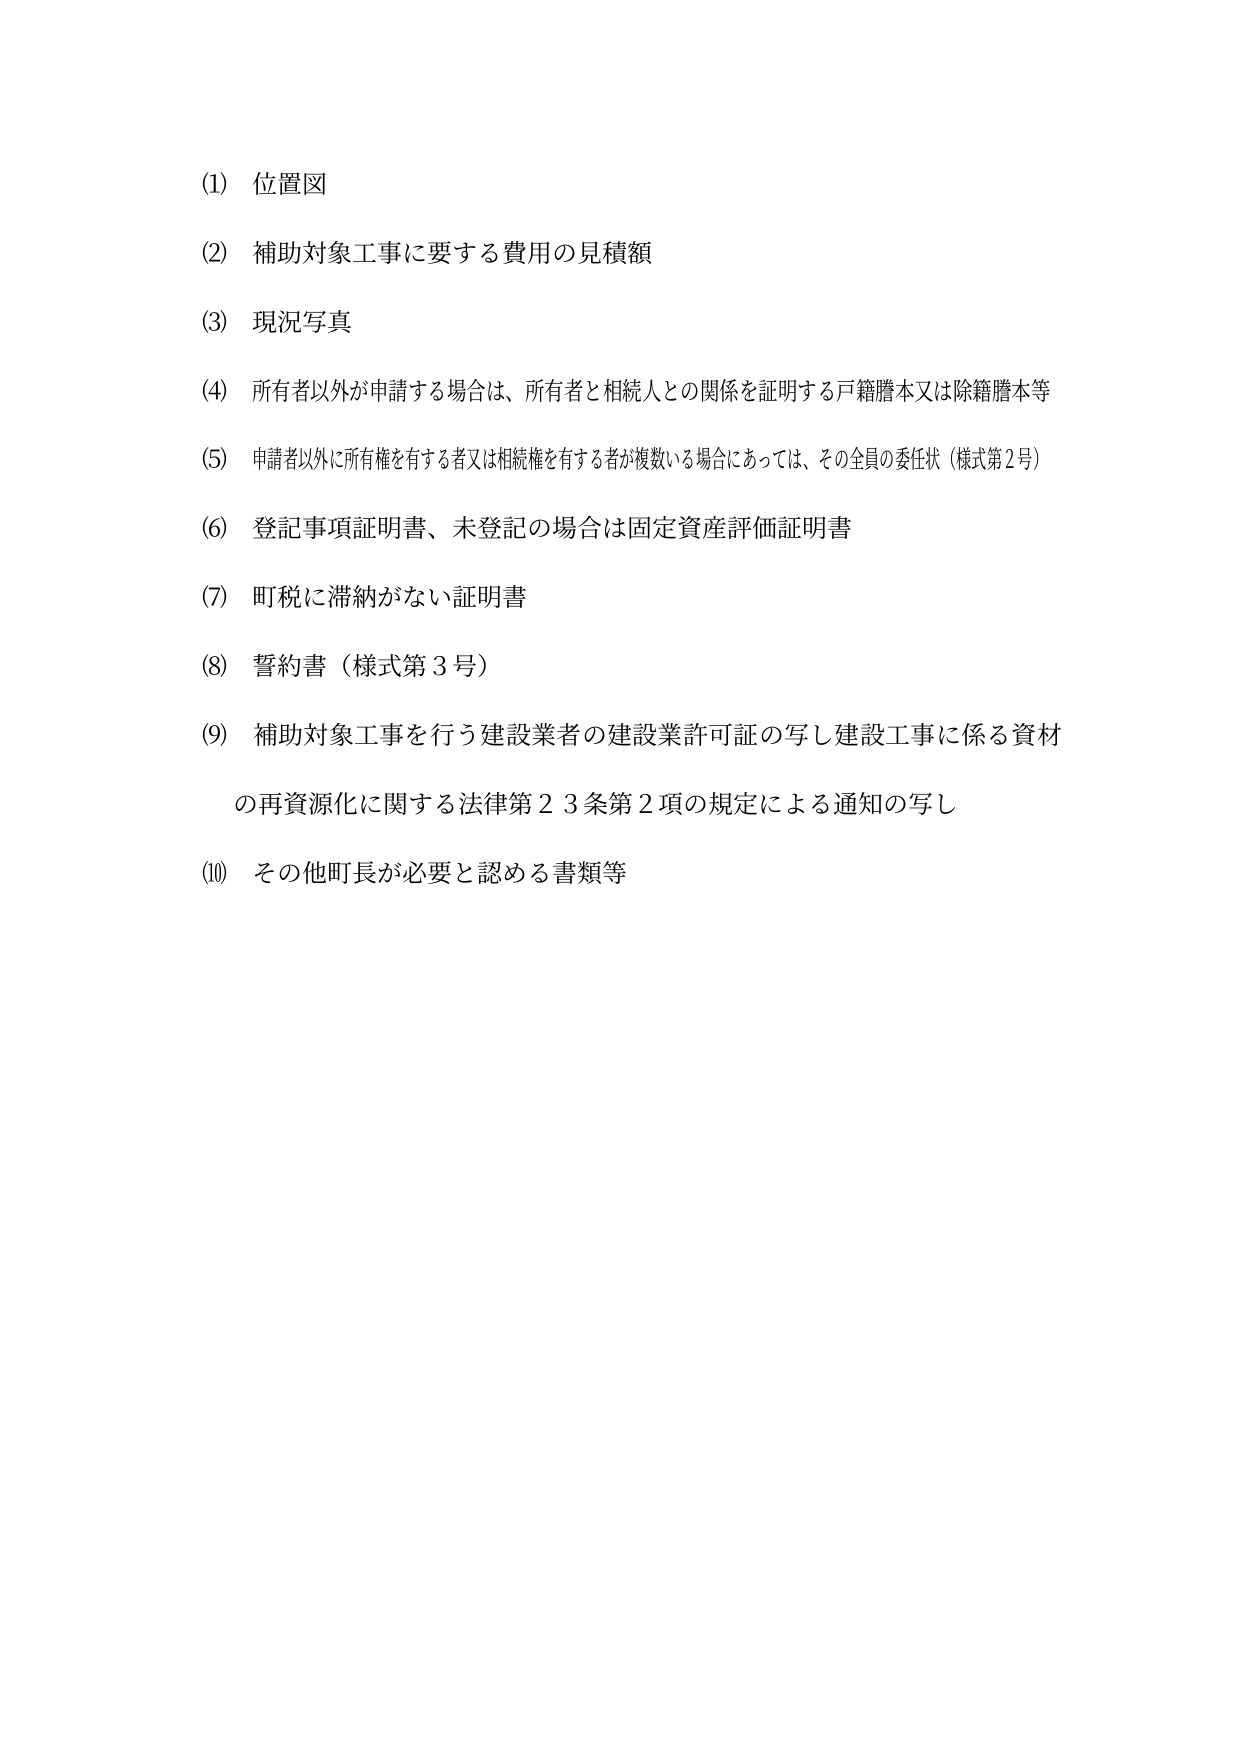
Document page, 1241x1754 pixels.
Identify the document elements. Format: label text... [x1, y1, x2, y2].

text ⑺ 町税に滞納がない証明書 [177, 562, 1063, 631]
text ⑸ 申請者以外に所有権を有する者又は相続権を有する者が複数いる場合にあっては、その全員の委任状（様式第２号） [177, 424, 1063, 493]
text ⑻ 誓約書（様式第３号） [177, 631, 1063, 699]
text ⑶ 現況写真 [177, 286, 1063, 355]
text ⑹ 登記事項証明書、未登記の場合は固定資産評価証明書 [177, 493, 1063, 562]
text ⑼ 補助対象工事を行う建設業者の建設業許可証の写し建設工事に係る資材の再資源化に関する法律第２３条第２項の規定による通知の写し [177, 699, 1063, 837]
text ⑴ 位置図 [177, 148, 1063, 217]
text ⑵ 補助対象工事に要する費用の見積額 [177, 217, 1063, 286]
text ⑽ その他町長が必要と認める書類等 [177, 837, 1063, 906]
text ⑷ 所有者以外が申請する場合は、所有者と相続人との関係を証明する戸籍謄本又は除籍謄本等 [177, 355, 1063, 424]
